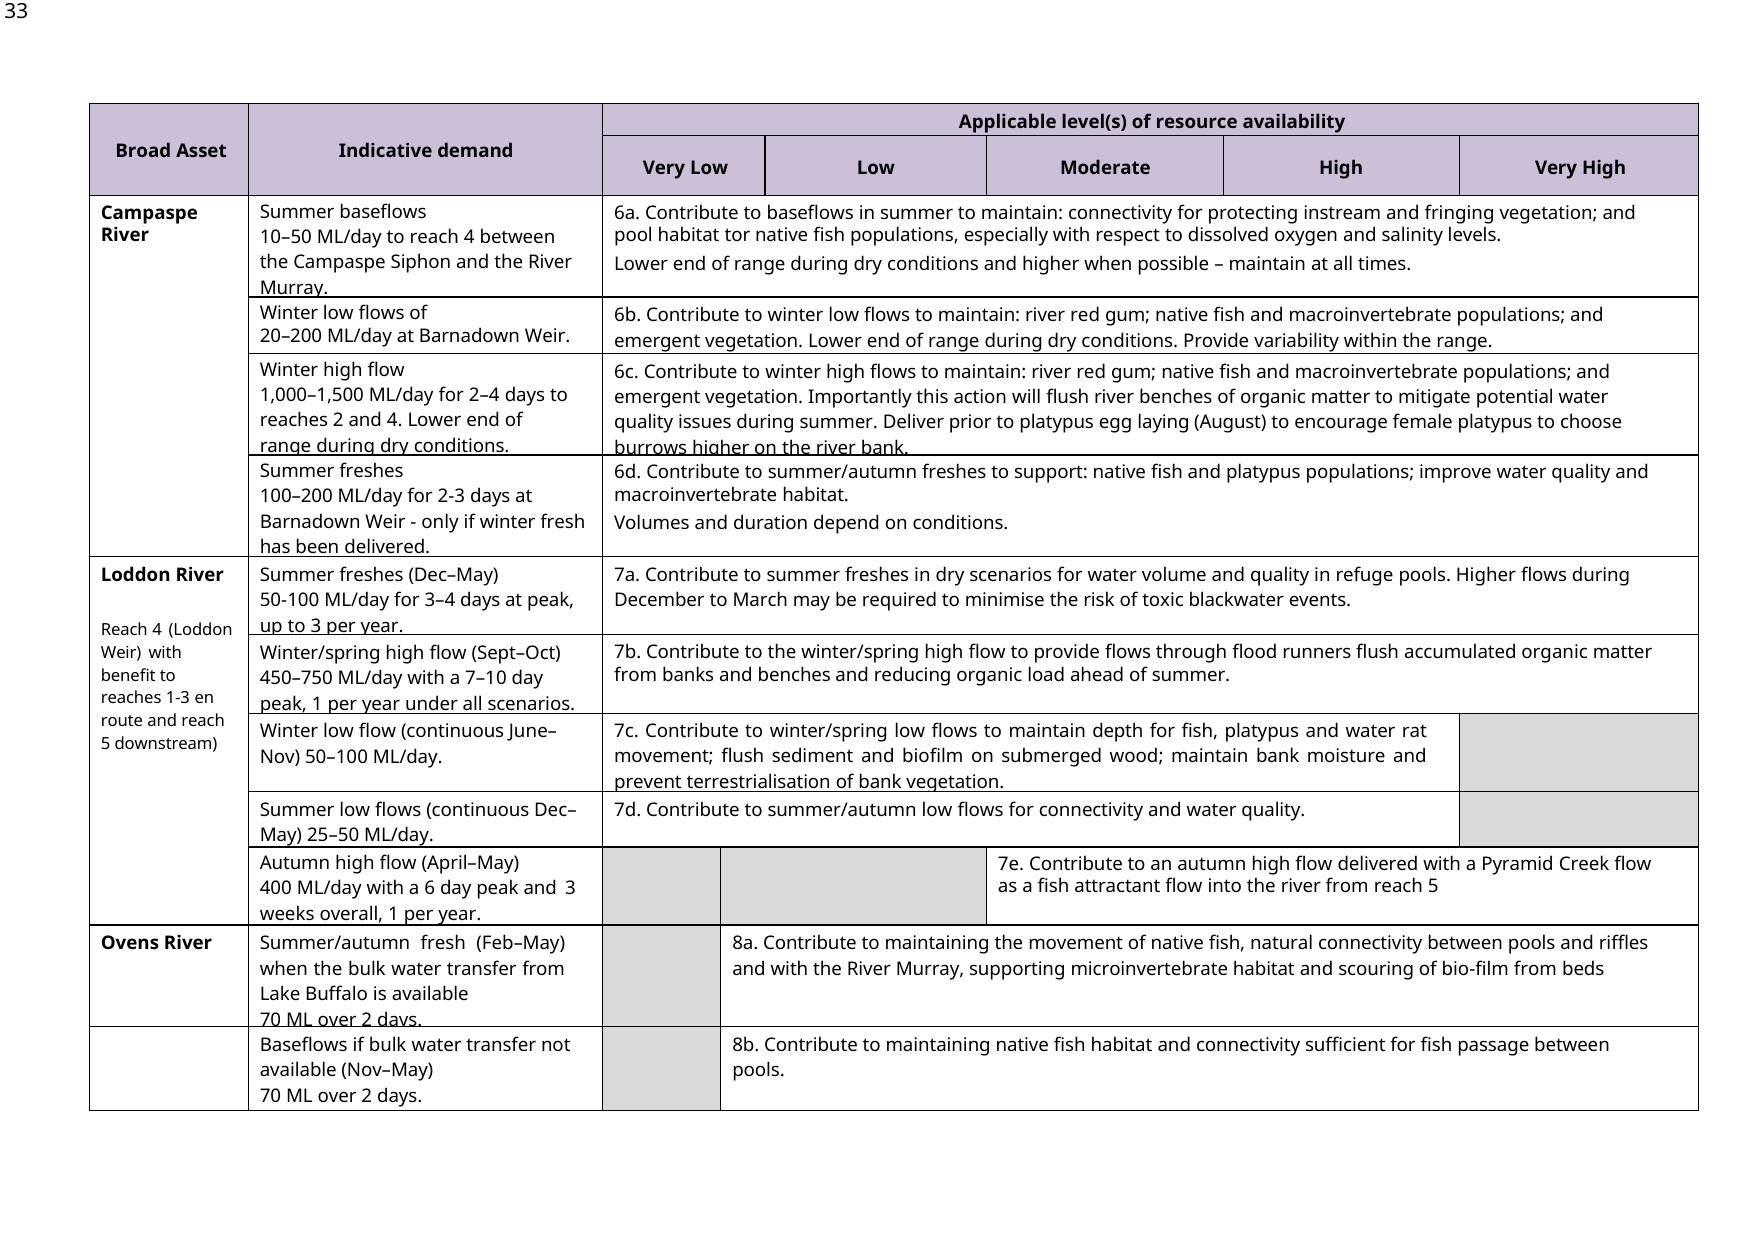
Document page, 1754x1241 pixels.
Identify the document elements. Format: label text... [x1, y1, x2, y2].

table_cell 6c. Contribute to winter high flows to maintain: river red gum; native fish and macroinvertebrate populations; and emergent vegetation. Importantly this action will flush river benches of organic matter to mitigate potential water quality issues during summer. Deliver prior to platypus egg laying (August) to encourage female platypus to choose burrows higher on the river bank. [603, 354, 1698, 454]
table_cell 7d. Contribute to summer/autumn low flows for connectivity and water quality. [603, 792, 1459, 846]
table_cell 7c. Contribute to winter/spring low flows to maintain depth for fish, platypus and water rat movement; flush sediment and biofilm on submerged wood; maintain bank moisture and prevent terrestrialisation of bank vegetation. [603, 714, 1459, 791]
table_cell 6b. Contribute to winter low flows to maintain: river red gum; native fish and macroinvertebrate populations; and emergent vegetation. Lower end of range during dry conditions. Provide variability within the range. [603, 298, 1698, 353]
table_cell Summer/autumn fresh (Feb–May) when the bulk water transfer from Lake Buffalo is available 70 ML over 2 days. [249, 926, 602, 1026]
table_cell 6a. Contribute to baseflows in summer to maintain: connectivity for protecting instream and fringing vegetation; and pool habitat tor native fish populations, especially with respect to dissolved oxygen and salinity levels. Lower end of range during dry conditions and higher when possible – maintain at all times. [603, 196, 1698, 296]
table_cell Campaspe River [90, 196, 248, 556]
table_cell 6d. Contribute to summer/autumn freshes to support: native fish and platypus populations; improve water quality and macroinvertebrate habitat. Volumes and duration depend on conditions. [603, 456, 1698, 556]
table_cell Winter high flow 1,000–1,500 ML/day for 2–4 days to reaches 2 and 4. Lower end of range during dry conditions. [249, 354, 602, 454]
table_header Broad Asset [90, 104, 248, 195]
table_cell Winter low flows of 20–200 ML/day at Barnadown Weir. [249, 298, 602, 353]
table_cell Very High [1460, 136, 1698, 195]
table_cell [721, 848, 986, 924]
table_cell Winter/spring high flow (Sept–Oct) 450–750 ML/day with a 7–10 day peak, 1 per year under all scenarios. [249, 635, 602, 712]
table_header Indicative demand [249, 104, 602, 195]
table_cell Summer low flows (continuous Dec– May) 25–50 ML/day. [249, 792, 602, 846]
table_cell Summer freshes (Dec–May) 50-100 ML/day for 3–4 days at peak, up to 3 per year. [249, 557, 602, 634]
table_cell [603, 926, 720, 1026]
table_cell High [1224, 136, 1459, 195]
table_cell [90, 1027, 248, 1110]
table_cell 8b. Contribute to maintaining native fish habitat and connectivity sufficient for fish passage between pools. [721, 1027, 1698, 1110]
table_cell 8a. Contribute to maintaining the movement of native fish, natural connectivity between pools and riffles and with the River Murray, supporting microinvertebrate habitat and scouring of bio-film from beds [721, 926, 1698, 1026]
table_cell Low [766, 136, 986, 195]
table_cell 7b. Contribute to the winter/spring high flow to provide flows through flood runners flush accumulated organic matter from banks and benches and reducing organic load ahead of summer. [603, 635, 1698, 712]
table_cell [1460, 792, 1698, 846]
table_cell Ovens River [90, 926, 248, 1026]
table_cell Summer baseflows 10–50 ML/day to reach 4 between the Campaspe Siphon and the River Murray. [249, 196, 602, 296]
table_cell 7a. Contribute to summer freshes in dry scenarios for water volume and quality in refuge pools. Higher flows during December to March may be required to minimise the risk of toxic blackwater events. [603, 557, 1698, 634]
table_header Applicable level(s) of resource availability [603, 104, 1698, 135]
table_cell Loddon River Reach 4 (Loddon Weir) with benefit to reaches 1-3 en route and reach 5 downstream) [90, 557, 248, 924]
table_cell Autumn high flow (April–May) 400 ML/day with a 6 day peak and 3 weeks overall, 1 per year. [249, 848, 602, 924]
table_cell [603, 848, 720, 924]
table_cell Very Low [603, 136, 764, 195]
table_cell 7e. Contribute to an autumn high flow delivered with a Pyramid Creek flow as a fish attractant flow into the river from reach 5 [987, 848, 1698, 924]
table_cell Baseflows if bulk water transfer not available (Nov–May) 70 ML over 2 days. [249, 1027, 602, 1110]
table_cell [603, 1027, 720, 1110]
table_cell Summer freshes 100–200 ML/day for 2-3 days at Barnadown Weir - only if winter fresh has been delivered. [249, 456, 602, 556]
table_cell [1460, 714, 1698, 791]
table_cell Winter low flow (continuous June– Nov) 50–100 ML/day. [249, 714, 602, 791]
table_cell Moderate [987, 136, 1223, 195]
